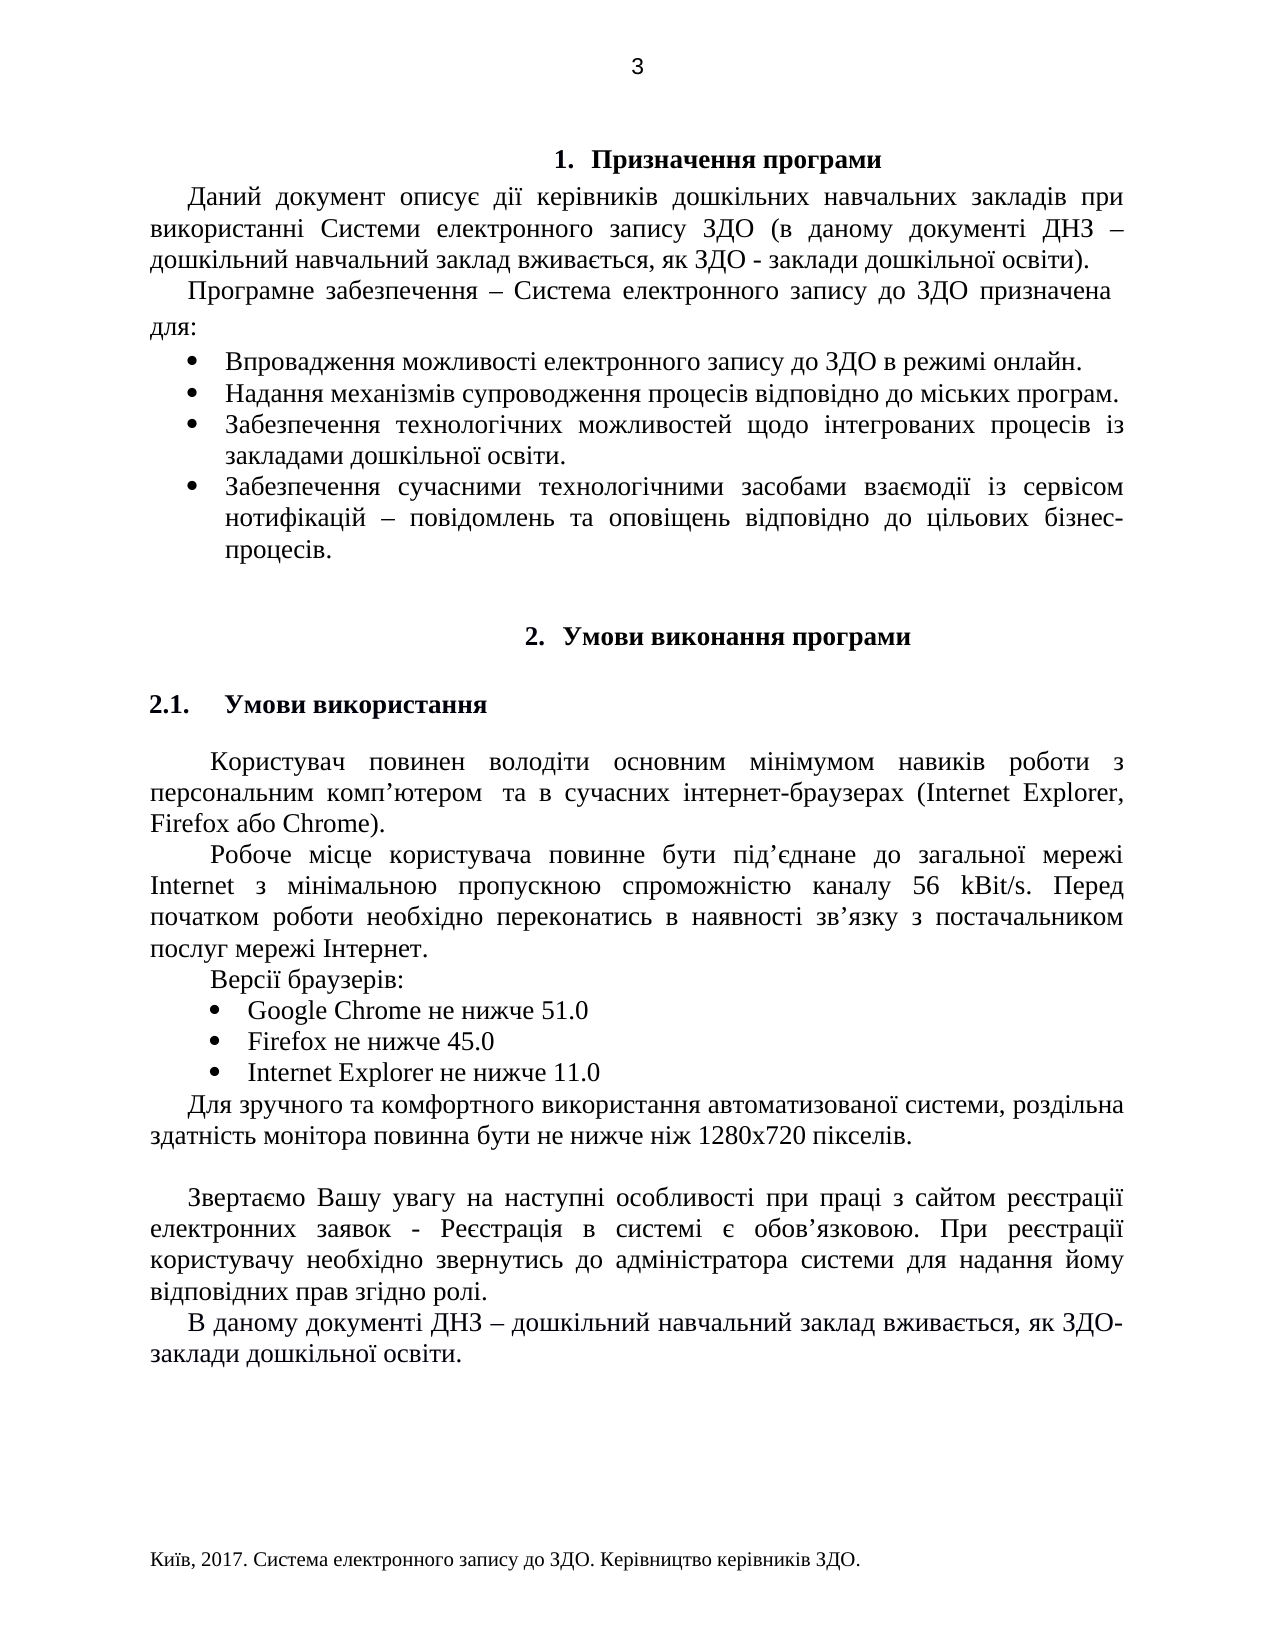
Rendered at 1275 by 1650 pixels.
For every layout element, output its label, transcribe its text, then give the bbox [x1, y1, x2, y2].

text Користувач повинен володіти основним мінімумом навиків роботи з персональним комп’ютером та в сучасних інтернет-браузерах (Internet Explorer, Firefox або Chrome). [150, 745, 1125, 838]
list Забезпечення сучасними технологічними засобами взаємодії із сервісом нотифікацій – повідомлень та оповіщень відповідно до цільових бізнес-процесів. [187, 470, 1125, 564]
text Для зручного та комфортного використання автоматизованої системи, роздільна здатність монітора повинна бути не нижче ніж 1280x720 пікселів. [150, 1088, 1125, 1150]
list Умови виконання програми [311, 620, 1125, 651]
text Звертаємо Вашу увагу на наступні особливості при праці з сайтом реєстрації електронних заявок - Реєстрація в системі є обов’язковою. При реєстрації користувачу необхідно звернутись до адміністратора системи для надання йому відповідних прав згідно ролі. [150, 1181, 1125, 1306]
subtitle Умови використання [149, 689, 1125, 720]
text В даному документі ДНЗ – дошкільний навчальний заклад вживається, як ЗДО- заклади дошкільної освіти. [150, 1306, 1125, 1368]
list Впровадження можливості електронного запису до ЗДО в режимі онлайн. [187, 345, 1125, 377]
list Firefox не нижче 45.0 [210, 1025, 1125, 1056]
list Надання механізмів супроводження процесів відповідно до міських програм. [187, 377, 1125, 408]
list Internet Explorer не нижче 11.0 [210, 1056, 1125, 1088]
text Програмне забезпечення – Система електронного запису до ЗДО призначена для: [150, 274, 1112, 341]
text Даний документ описує дії керівників дошкільних навчальних закладів при використанні Системи електронного запису ЗДО (в даному документі ДНЗ – дошкільний навчальний заклад вживається, як ЗДО - заклади дошкільної освіти). [150, 181, 1125, 274]
text Робоче місце користувача повинне бути під’єднане до загальної мережі Internet з мінімальною пропускною спроможністю каналу 56 kBit/s. Перед початком роботи необхідно переконатись в наявності зв’язку з постачальником послуг мережі Інтернет. [150, 838, 1125, 963]
text Версії браузерів: [150, 963, 1125, 994]
list Призначення програми [311, 143, 1125, 174]
list Забезпечення технологічних можливостей щодо інтегрованих процесів із закладами дошкільної освіти. [187, 408, 1125, 470]
list Google Chrome не нижче 51.0 [210, 994, 1125, 1025]
